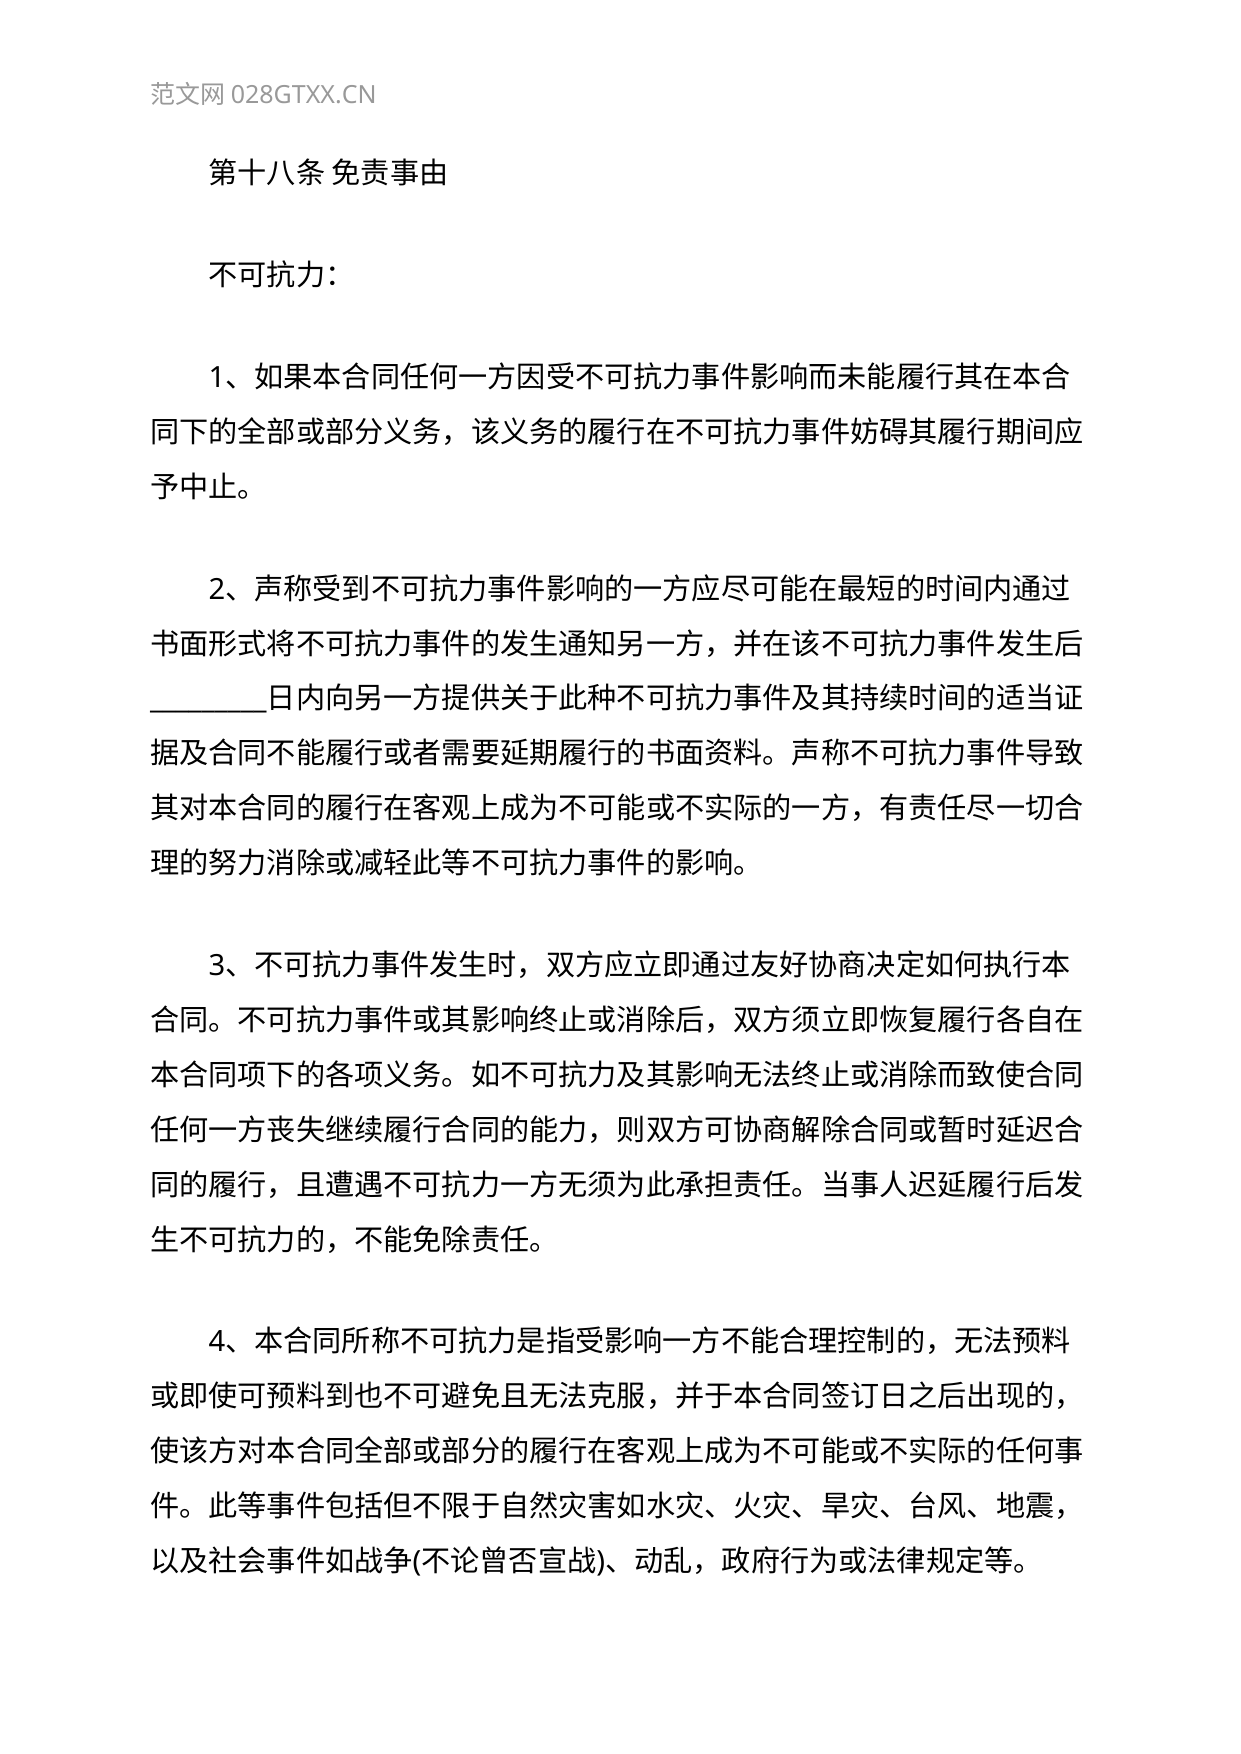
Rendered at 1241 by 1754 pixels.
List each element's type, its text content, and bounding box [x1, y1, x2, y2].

text 4、本合同所称不可抗力是指受影响一方不能合理控制的，无法预料或即使可预料到也不可避免且无法克服，并于本合同签订日之后出现的，使该方对本合同全部或部分的履行在客观上成为不可能或不实际的任何事件。此等事件包括但不限于自然灾害如水灾、火灾、旱灾、台风、地震，以及社会事件如战争(不论曾否宣战)、动乱，政府行为或法律规定等。 [150, 1318, 1090, 1580]
text 1、如果本合同任何一方因受不可抗力事件影响而未能履行其在本合同下的全部或部分义务，该义务的履行在不可抗力事件妨碍其履行期间应予中止。 [150, 353, 1090, 506]
text 2、声称受到不可抗力事件影响的一方应尽可能在最短的时间内通过书面形式将不可抗力事件的发生通知另一方，并在该不可抗力事件发生后_________日内向另一方提供关于此种不可抗力事件及其持续时间的适当证据及合同不能履行或者需要延期履行的书面资料。声称不可抗力事件导致其对本合同的履行在客观上成为不可能或不实际的一方，有责任尽一切合理的努力消除或减轻此等不可抗力事件的影响。 [150, 565, 1090, 882]
text 3、不可抗力事件发生时，双方应立即通过友好协商决定如何执行本合同。不可抗力事件或其影响终止或消除后，双方须立即恢复履行各自在本合同项下的各项义务。如不可抗力及其影响无法终止或消除而致使合同任何一方丧失继续履行合同的能力，则双方可协商解除合同或暂时延迟合同的履行，且遭遇不可抗力一方无须为此承担责任。当事人迟延履行后发生不可抗力的，不能免除责任。 [150, 942, 1090, 1258]
text 不可抗力： [150, 252, 1090, 294]
text 第十八条 免责事由 [150, 150, 1090, 192]
